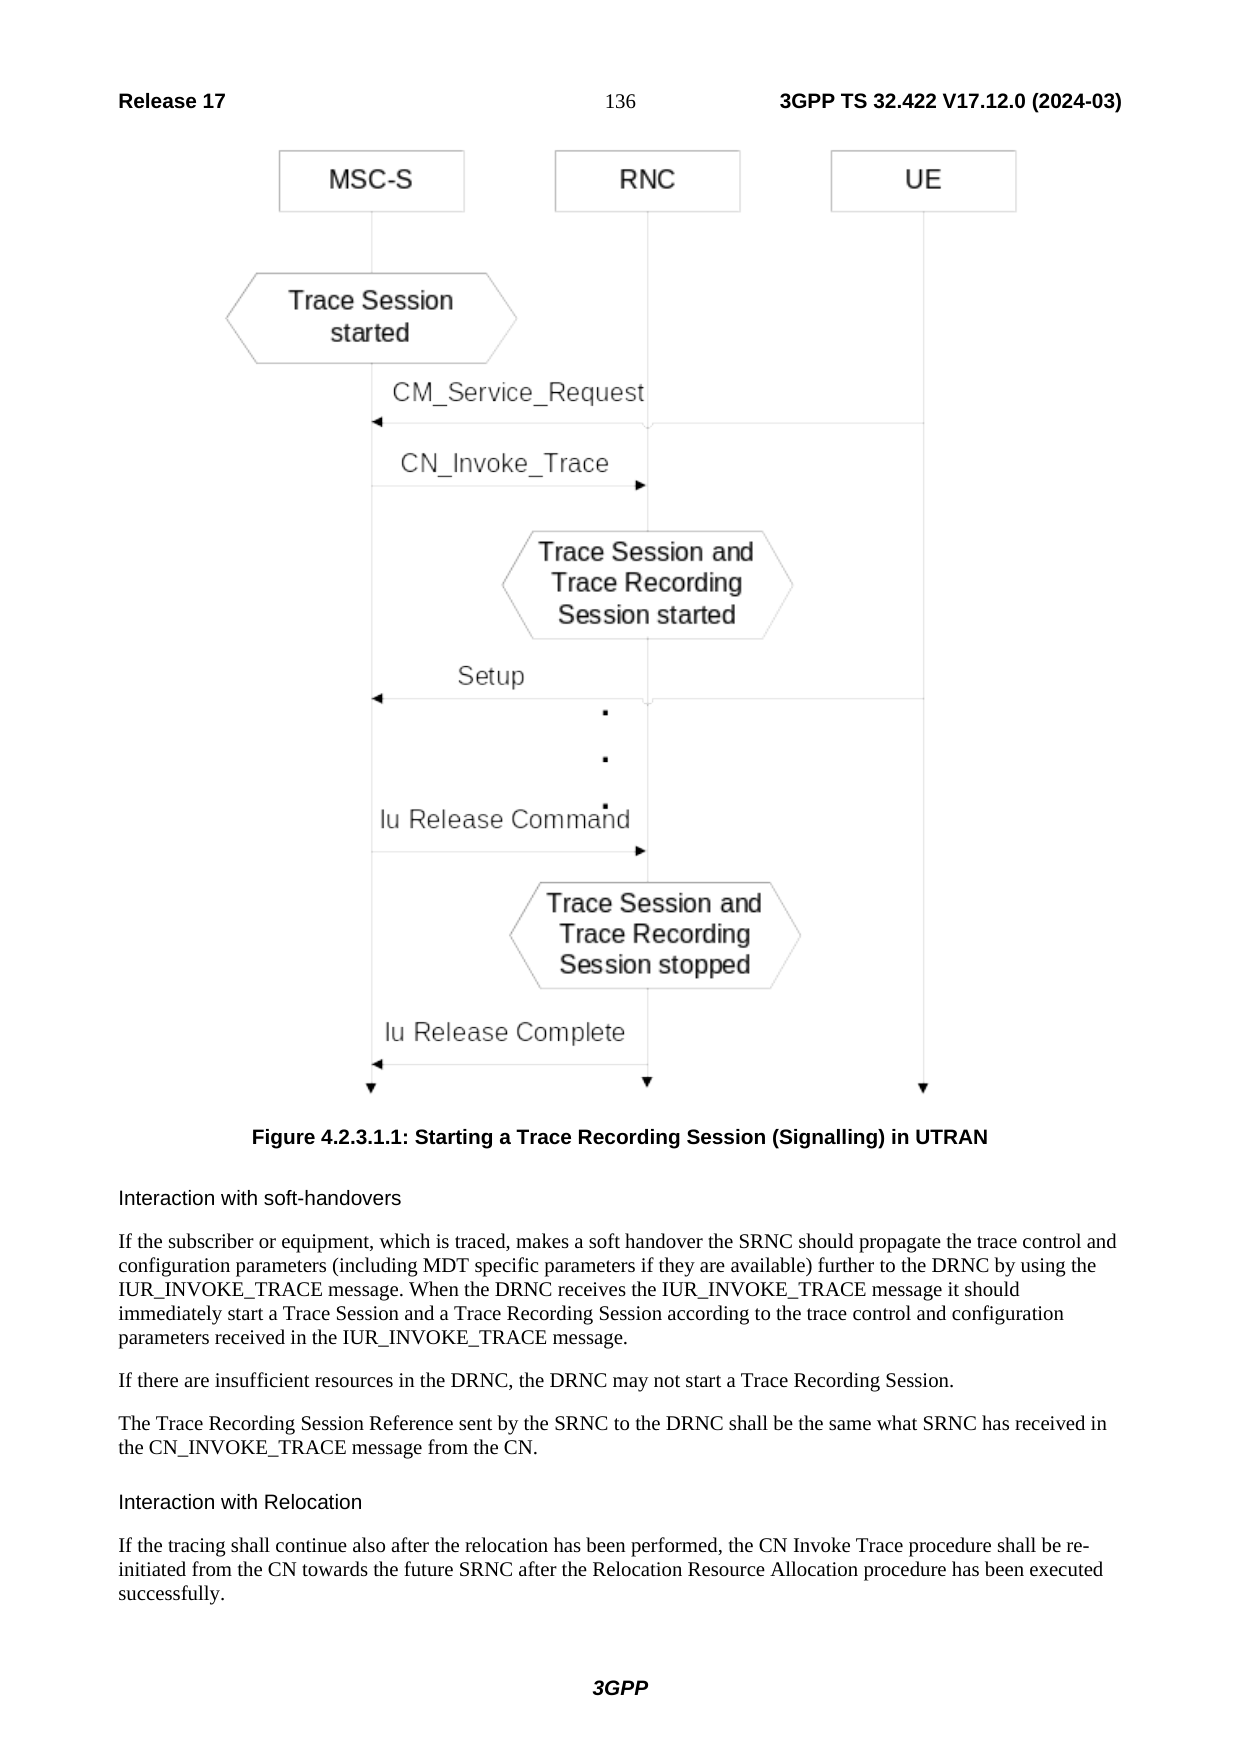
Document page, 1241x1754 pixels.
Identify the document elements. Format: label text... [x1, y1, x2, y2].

text If there are insufficient resources in the DRNC, the DRNC may not start a Trace Recording Session. [118, 1368, 1122, 1392]
text If the tracing shall continue also after the relocation has been performed, the CN Invoke Trace procedure shall be re-initiated from the CN towards the future SRNC after the Relocation Resource Allocation procedure has been executed successfully. [118, 1533, 1122, 1605]
text Figure 4.2.3.1.1: Starting a Trace Recording Session (Signalling) in UTRAN [118, 1125, 1122, 1149]
text Interaction with Relocation [118, 1490, 1122, 1514]
text Interaction with soft-handovers [118, 1186, 1122, 1210]
text The Trace Recording Session Reference sent by the SRNC to the DRNC shall be the same what SRNC has received in the CN_INVOKE_TRACE message from the CN. [118, 1411, 1122, 1459]
text If the subscriber or equipment, which is traced, makes a soft handover the SRNC should propagate the trace control and configuration parameters (including MDT specific parameters if they are available) further to the DRNC by using the IUR_INVOKE_TRACE message. When the DRNC receives the IUR_INVOKE_TRACE message it should immediately start a Trace Session and a Trace Recording Session according to the trace control and configuration parameters received in the IUR_INVOKE_TRACE message. [118, 1229, 1122, 1349]
